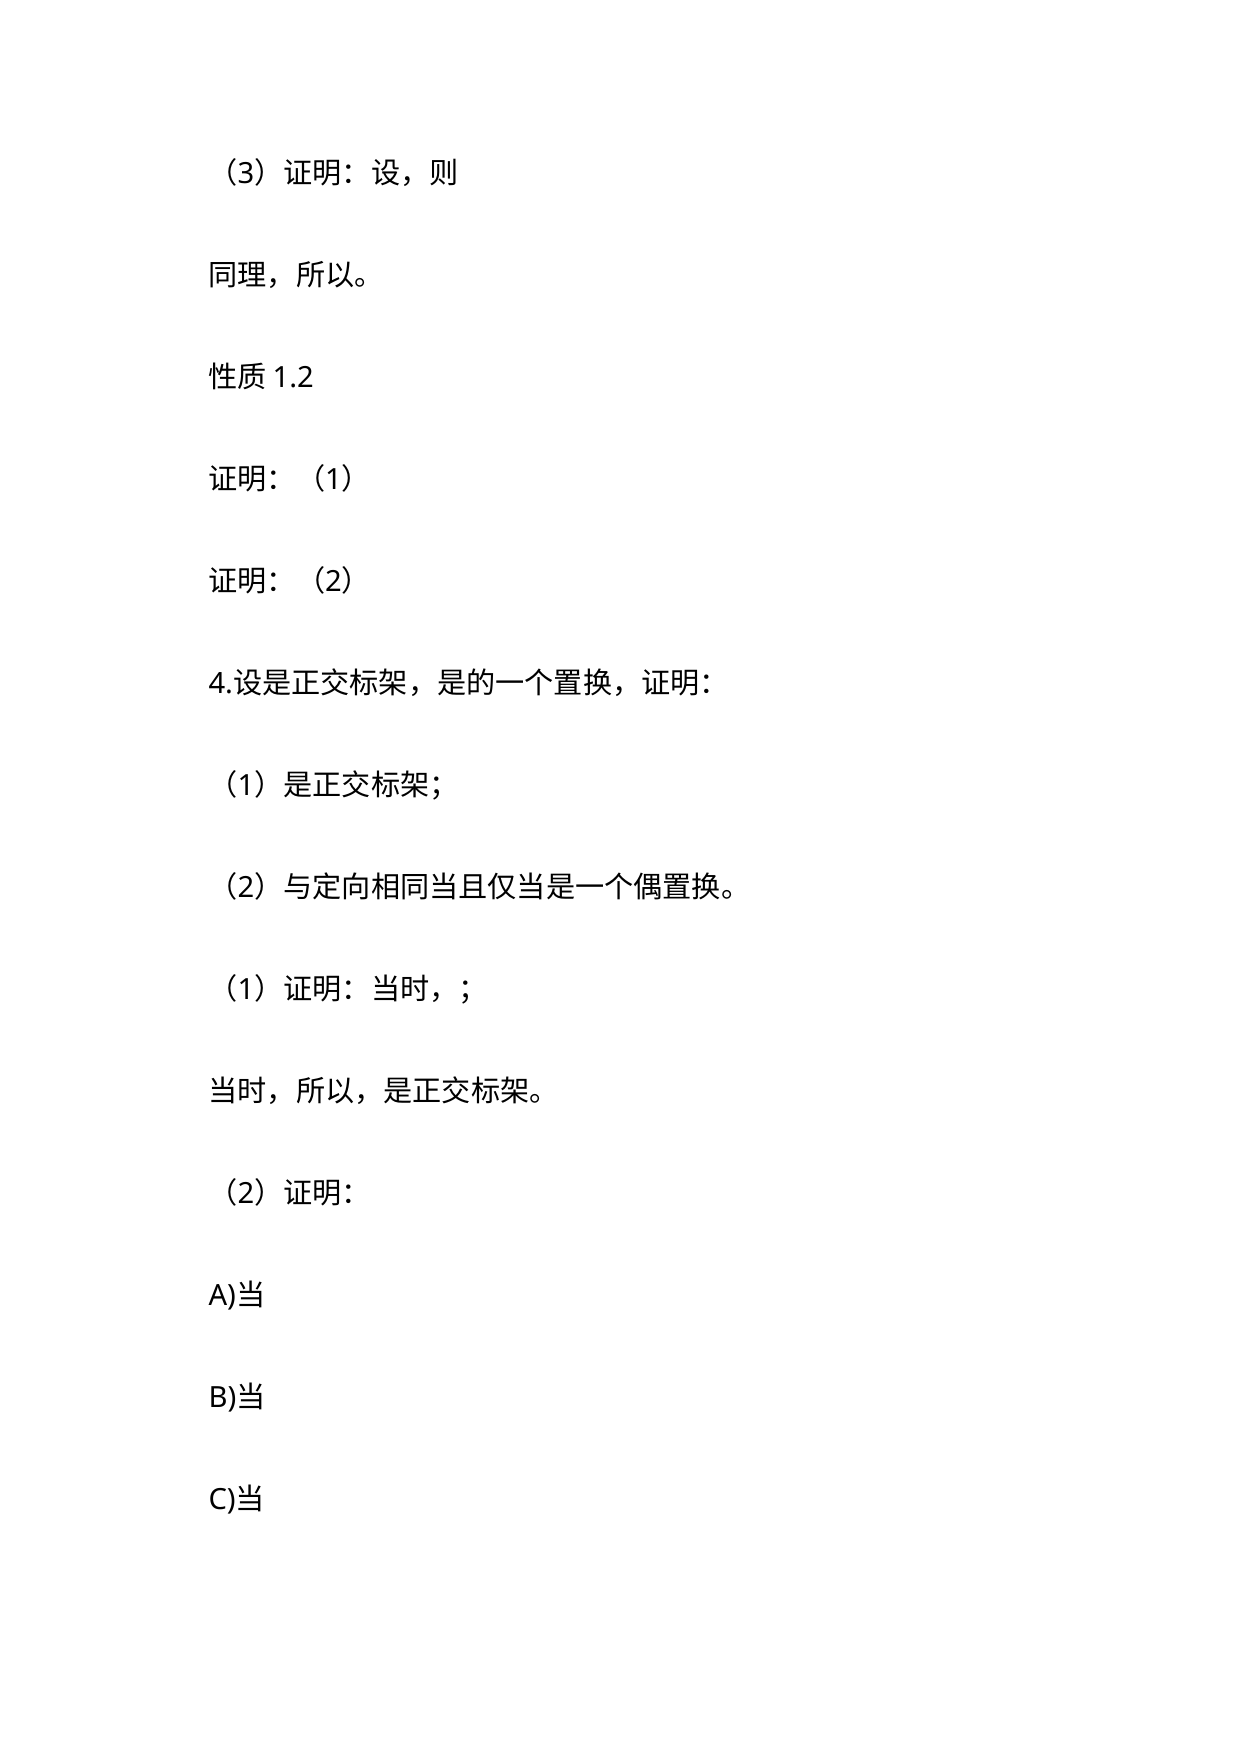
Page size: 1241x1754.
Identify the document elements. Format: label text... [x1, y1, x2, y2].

text （2）与定向相同当且仅当是一个偶置换。 [150, 864, 1090, 906]
text （1）证明：当时，； [150, 966, 1090, 1008]
text 证明：（1） [150, 456, 1090, 498]
text （1）是正交标架； [150, 762, 1090, 804]
text （3）证明：设，则 [150, 150, 1090, 192]
text 同理，所以。 [150, 252, 1090, 294]
text C)当 [150, 1475, 1090, 1518]
text B)当 [150, 1373, 1090, 1416]
text （2）证明： [150, 1169, 1090, 1212]
text 当时，所以，是正交标架。 [150, 1068, 1090, 1110]
text 性质1.2 [150, 354, 1090, 396]
text 证明：（2） [150, 558, 1090, 600]
text A)当 [150, 1271, 1090, 1314]
text 4.设是正交标架，是的一个置换，证明： [150, 660, 1090, 702]
